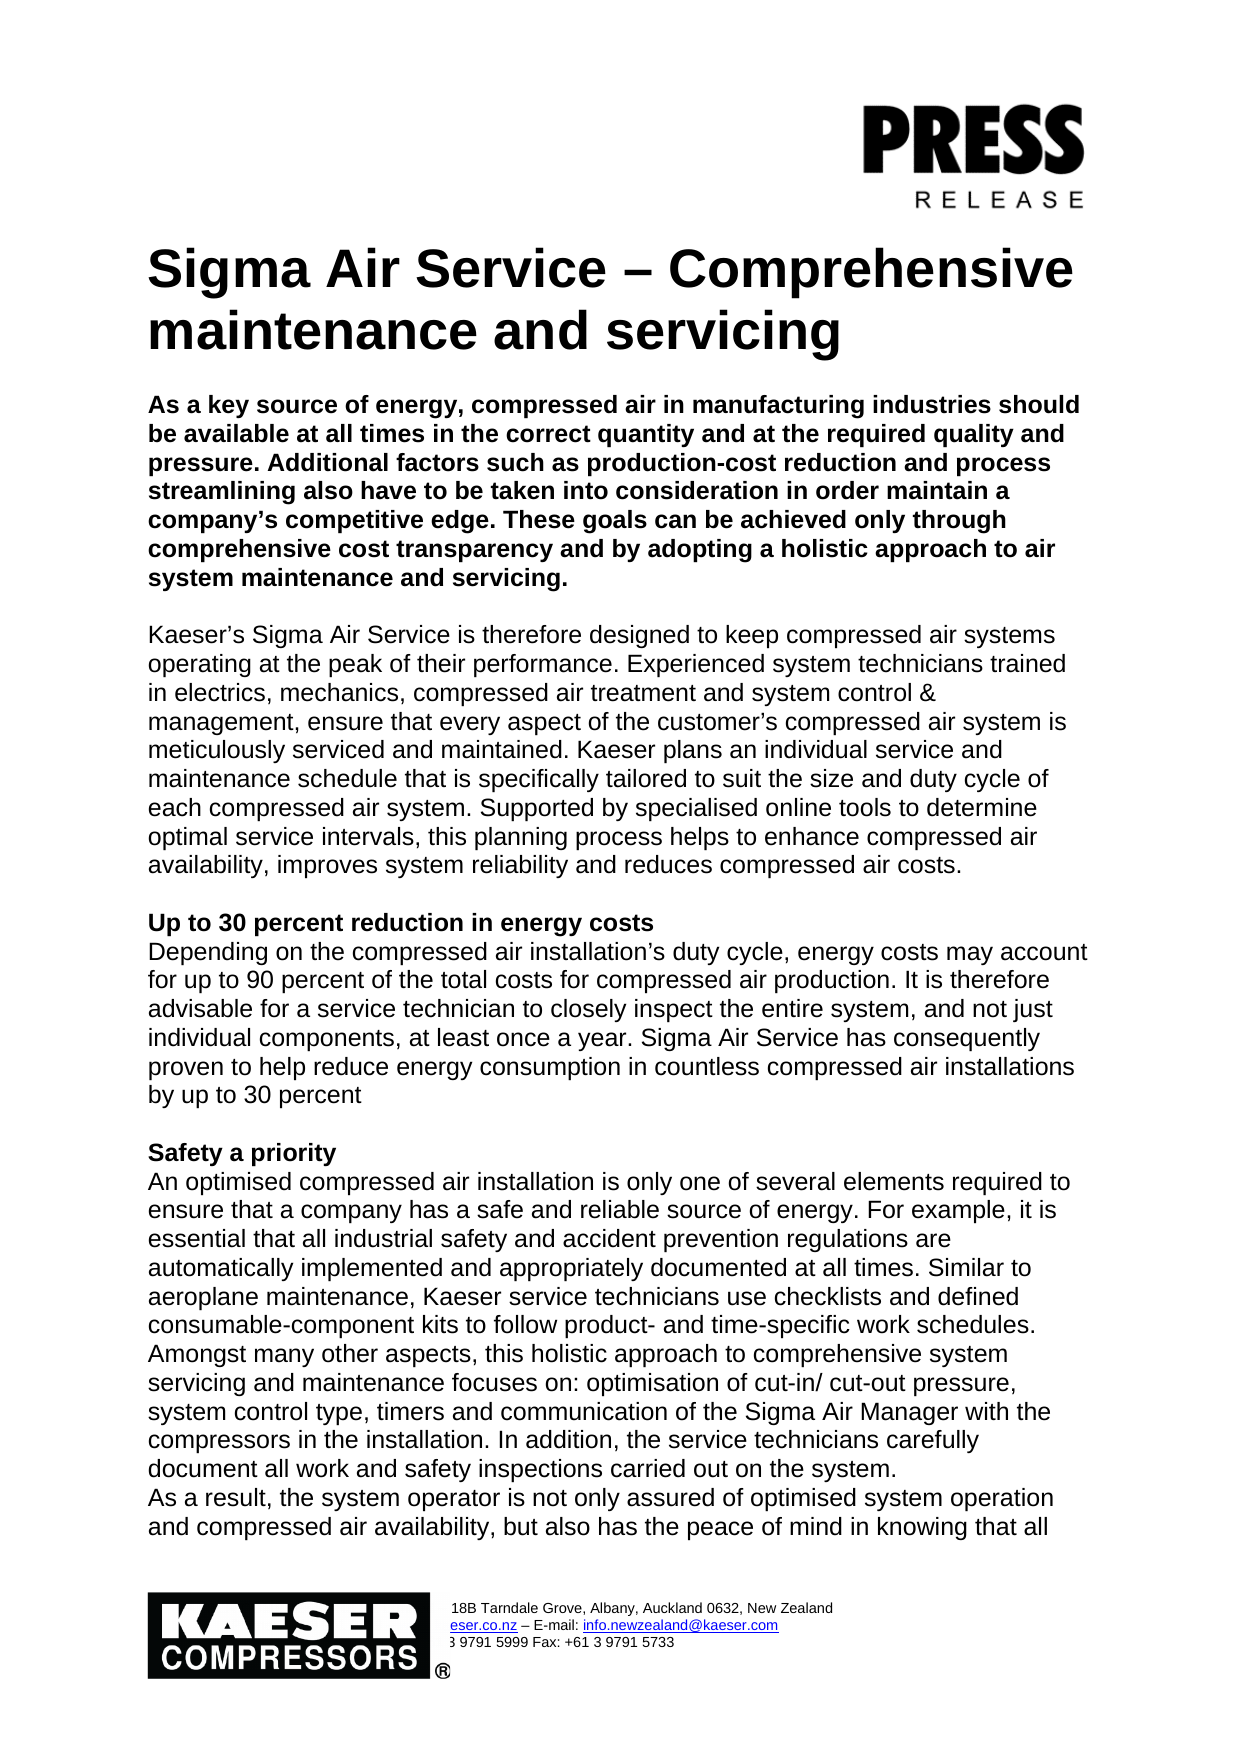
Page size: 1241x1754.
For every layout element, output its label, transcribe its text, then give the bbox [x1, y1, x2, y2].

picture [849, 81, 1149, 229]
text Sigma Air Service – Comprehensive maintenance and servicing [148, 236, 1092, 361]
picture [147, 1592, 451, 1679]
text As a key source of energy, compressed air in manufacturing industries should be available at all times in the correct quantity and at the required quality and pressure. Additional factors such as production-cost reduction and process streamlining also have to be taken into consideration in order maintain a company’s competitive edge. These goals can be achieved only through comprehensive cost transparency and by adopting a holistic approach to air system maintenance and servicing. [148, 390, 1092, 591]
